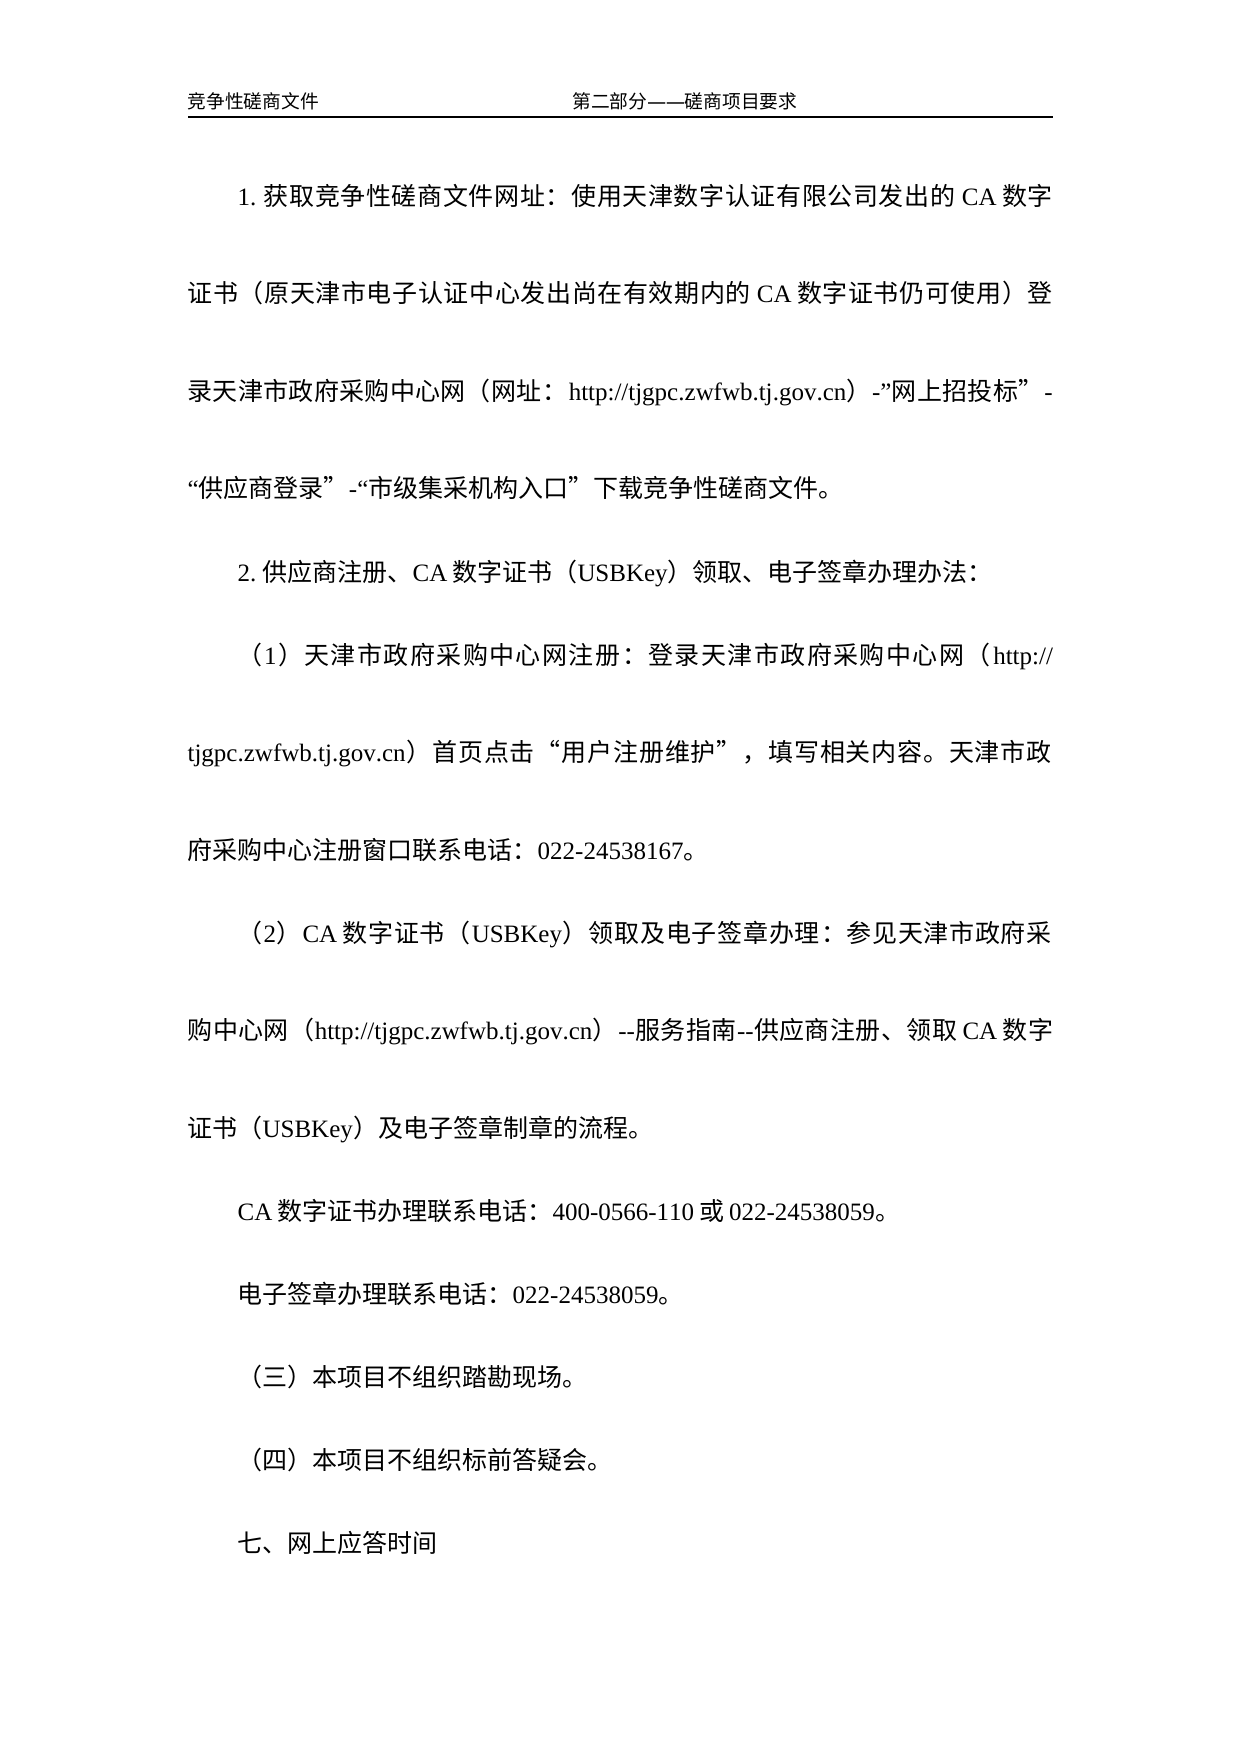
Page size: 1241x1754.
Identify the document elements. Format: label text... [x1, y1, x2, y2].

text （三）本项目不组织踏勘现场。 [187, 1343, 1053, 1408]
text 电子签章办理联系电话：022-24538059。 [187, 1260, 1053, 1325]
text 1. 获取竞争性磋商文件网址：使用天津数字认证有限公司发出的CA数字证书（原天津市电子认证中心发出尚在有效期内的CA数字证书仍可使用）登录天津市政府采购中心网（网址：http://tjgpc.zwfwb.tj.gov.cn）-”网上招投标”-“供应商登录”-“市级集采机构入口”下载竞争性磋商文件。 [187, 162, 1053, 519]
text （1）天津市政府采购中心网注册：登录天津市政府采购中心网（http://tjgpc.zwfwb.tj.gov.cn）首页点击“用户注册维护”，填写相关内容。天津市政府采购中心注册窗口联系电话：022-24538167。 [187, 621, 1053, 881]
text 七、网上应答时间 [187, 1509, 1053, 1574]
text （2）CA数字证书（USBKey）领取及电子签章办理：参见天津市政府采购中心网（http://tjgpc.zwfwb.tj.gov.cn）--服务指南--供应商注册、领取CA数字证书（USBKey）及电子签章制章的流程。 [187, 899, 1053, 1159]
text CA数字证书办理联系电话：400-0566-110或022-24538059。 [187, 1177, 1053, 1242]
text 2. 供应商注册、CA数字证书（USBKey）领取、电子签章办理办法： [187, 538, 1053, 603]
text （四）本项目不组织标前答疑会。 [187, 1426, 1053, 1491]
